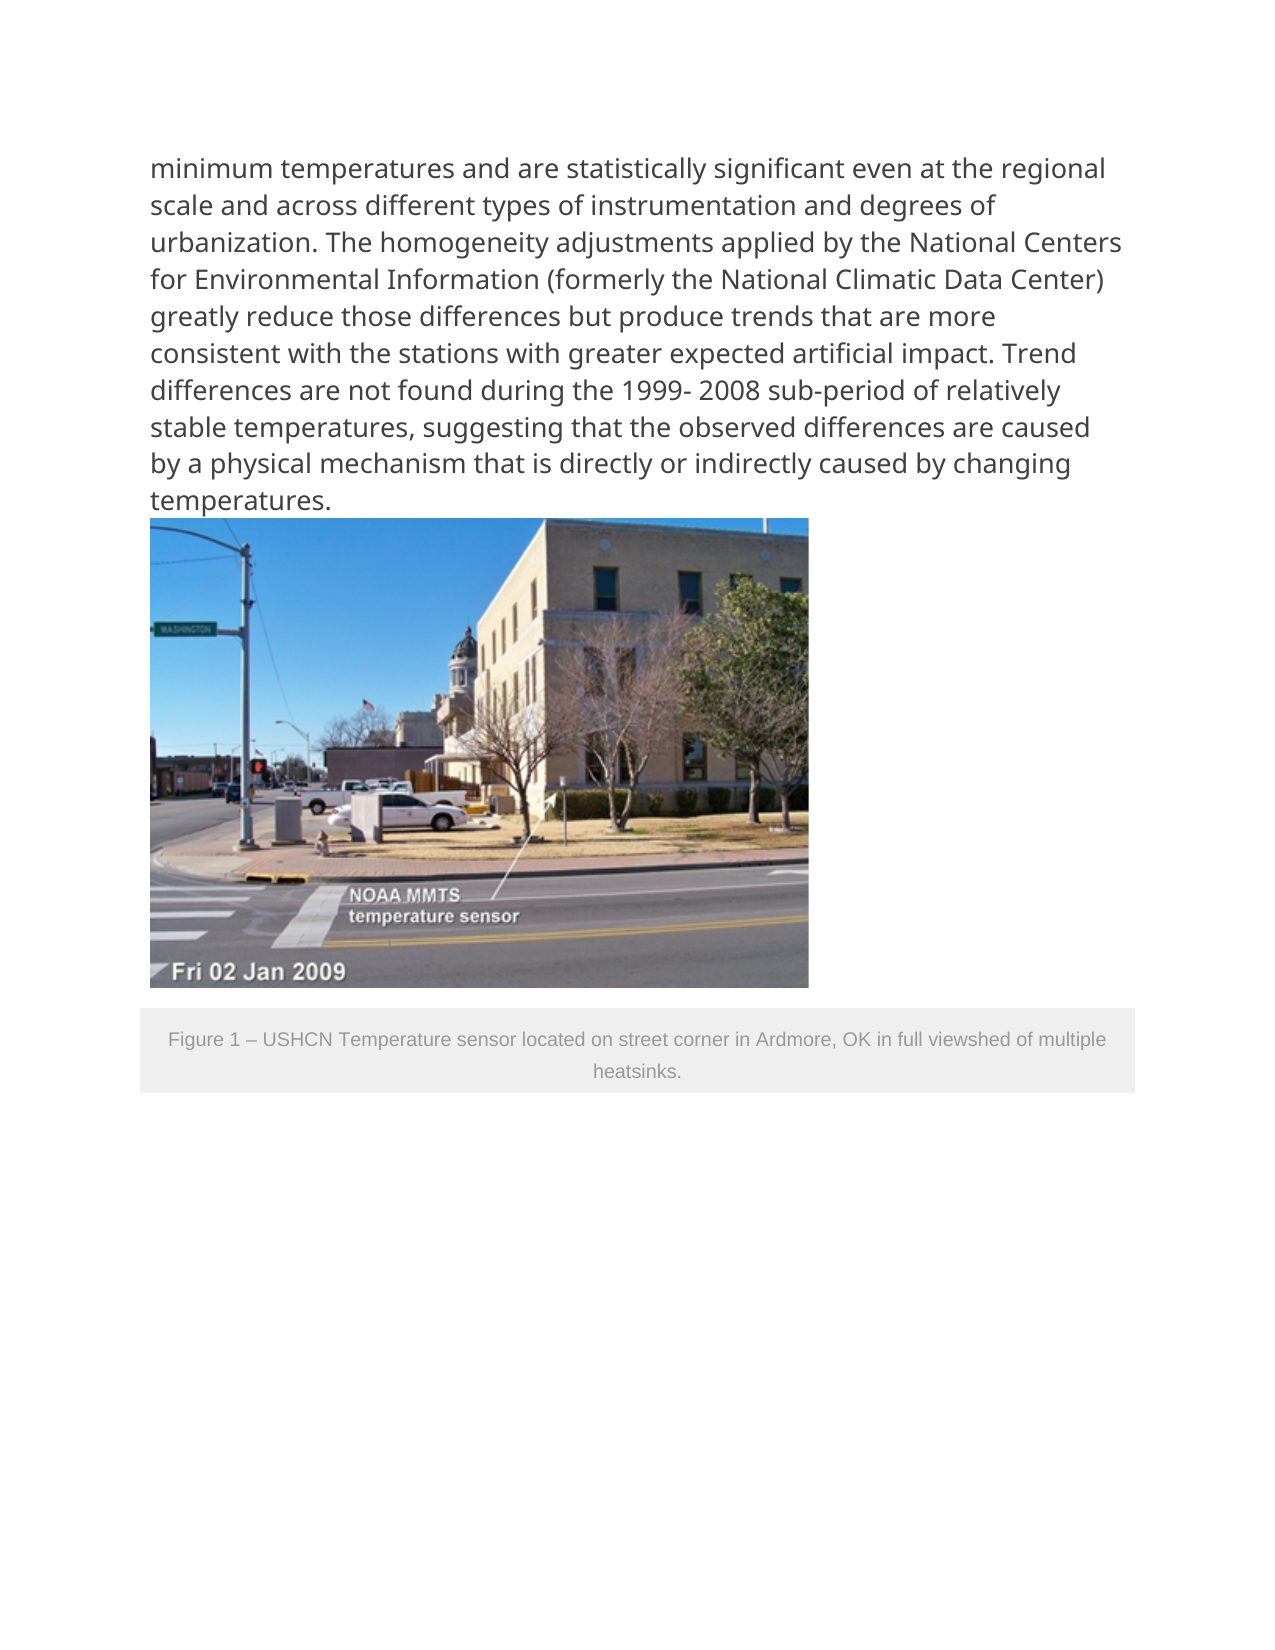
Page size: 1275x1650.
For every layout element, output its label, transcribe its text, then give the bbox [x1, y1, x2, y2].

picture [150, 518, 809, 988]
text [150, 150, 1125, 519]
text Figure 1 – USHCN Temperature sensor located on street corner in Ardmore, OK in full viewshed of multiple heatsinks. [142, 1010, 1133, 1091]
